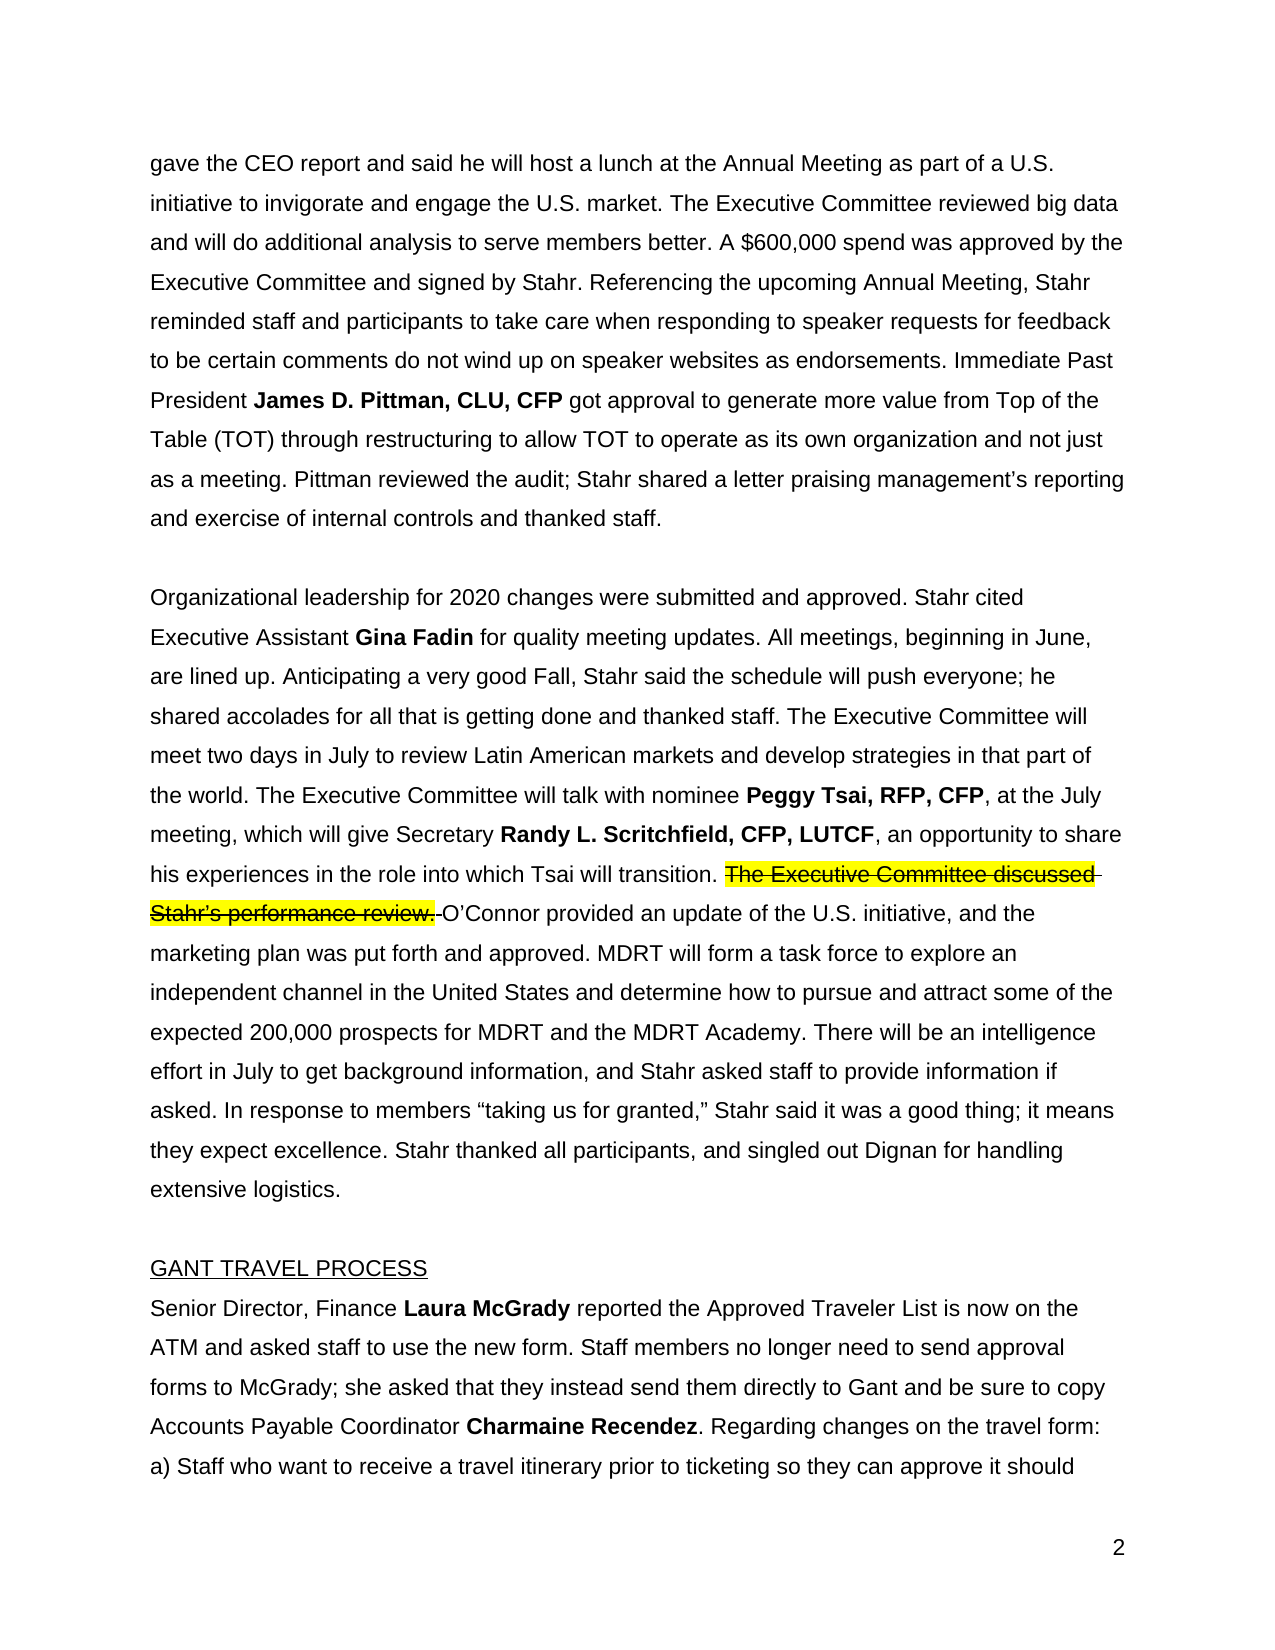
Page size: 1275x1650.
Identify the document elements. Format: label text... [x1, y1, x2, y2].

text Organizational leadership for 2020 changes were submitted and approved. Stahr cited Executive Assistant Gina Fadin for quality meeting updates. All meetings, beginning in June, are lined up. Anticipating a very good Fall, Stahr said the schedule will push everyone; he shared accolades for all that is getting done and thanked staff. The Executive Committee will meet two days in July to review Latin American markets and develop strategies in that part of the world. The Executive Committee will talk with nominee Peggy Tsai, RFP, CFP, at the July meeting, which will give Secretary Randy L. Scritchfield, CFP, LUTCF, an opportunity to share his experiences in the role into which Tsai will transition. The Executive Committee discussed Stahr’s performance review. O’Connor provided an update of the U.S. initiative, and the marketing plan was put forth and approved. MDRT will form a task force to explore an independent channel in the United States and determine how to pursue and attract some of the expected 200,000 prospects for MDRT and the MDRT Academy. There will be an intelligence effort in July to get background information, and Stahr asked staff to provide information if asked. In response to members “taking us for granted,” Stahr said it was a good thing; it means they expect excellence. Stahr thanked all participants, and singled out Dignan for handling extensive logistics. [150, 584, 1125, 1203]
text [150, 1295, 1125, 1479]
text GANT TRAVEL PROCESS [150, 1255, 1125, 1282]
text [150, 150, 1125, 532]
